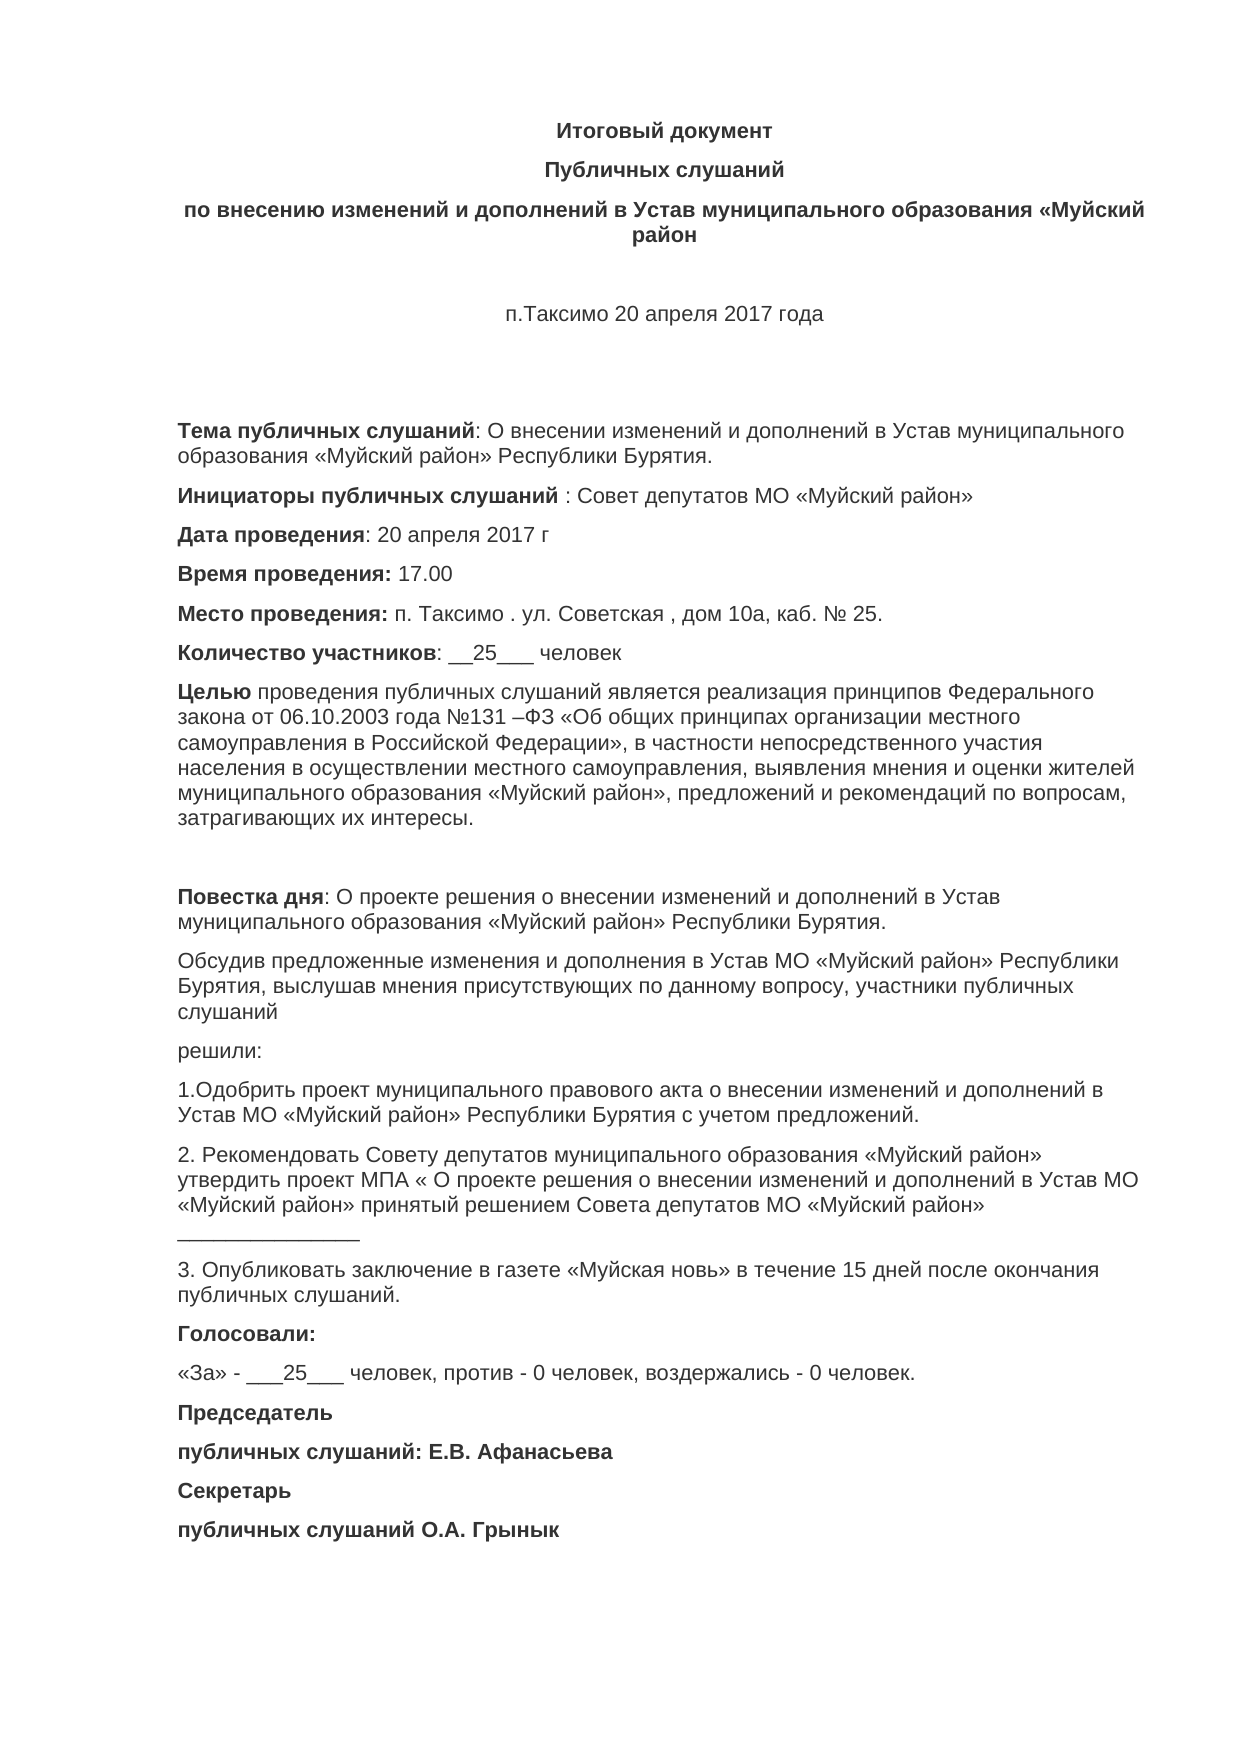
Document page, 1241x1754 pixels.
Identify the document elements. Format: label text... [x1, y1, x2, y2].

text Председатель [177, 1399, 1152, 1425]
text Публичных слушаний [177, 157, 1152, 183]
text п.Таксимо 20 апреля 2017 года [177, 300, 1152, 326]
text Секретарь [177, 1478, 1152, 1503]
text «За» - ___25___ человек, против - 0 человек, воздержались - 0 человек. [177, 1360, 1152, 1385]
text Целью проведения публичных слушаний является реализация принципов Федерального закона от 06.10.2003 года №131 –ФЗ «Об общих принципах организации местного самоуправления в Российской Федерации», в частности непосредственного участия населения в осуществлении местного самоуправления, выявления мнения и оценки жителей муниципального образования «Муйский район», предложений и рекомендаций по вопросам, затрагивающих их интересы. [177, 679, 1152, 830]
text 3. Опубликовать заключение в газете «Муйская новь» в течение 15 дней после окончания публичных слушаний. [177, 1256, 1152, 1307]
text Обсудив предложенные изменения и дополнения в Устав МО «Муйский район» Республики Бурятия, выслушав мнения присутствующих по данному вопросу, участники публичных слушаний [177, 948, 1152, 1024]
text публичных слушаний О.А. Грынык [177, 1517, 1152, 1542]
text 1.Одобрить проект муниципального правового акта о внесении изменений и дополнений в Устав МО «Муйский район» Республики Бурятия с учетом предложений. [177, 1077, 1152, 1127]
text по внесению изменений и дополнений в Устав муниципального образования «Муйский район [177, 197, 1152, 247]
text Инициаторы публичных слушаний : Совет депутатов МО «Муйский район» [177, 483, 1152, 508]
text Итоговый документ [177, 118, 1152, 143]
text публичных слушаний: Е.В. Афанасьева [177, 1439, 1152, 1464]
text Количество участников: __25___ человек [177, 640, 1152, 665]
text 2. Рекомендовать Совету депутатов муниципального образования «Муйский район» утвердить проект МПА « О проекте решения о внесении изменений и дополнений в Устав МО «Муйский район» принятый решением Совета депутатов МО «Муйский район» _______________ [177, 1142, 1152, 1242]
text Время проведения: 17.00 [177, 561, 1152, 586]
text Повестка дня: О проекте решения о внесении изменений и дополнений в Устав муниципального образования «Муйский район» Республики Бурятия. [177, 884, 1152, 934]
text Голосовали: [177, 1321, 1152, 1346]
text решили: [177, 1038, 1152, 1063]
text Тема публичных слушаний: О внесении изменений и дополнений в Устав муниципального образования «Муйский район» Республики Бурятия. [177, 418, 1152, 469]
text Дата проведения: 20 апреля 2017 г [177, 522, 1152, 547]
text Место проведения: п. Таксимо . ул. Советская , дом 10а, каб. № 25. [177, 601, 1152, 626]
